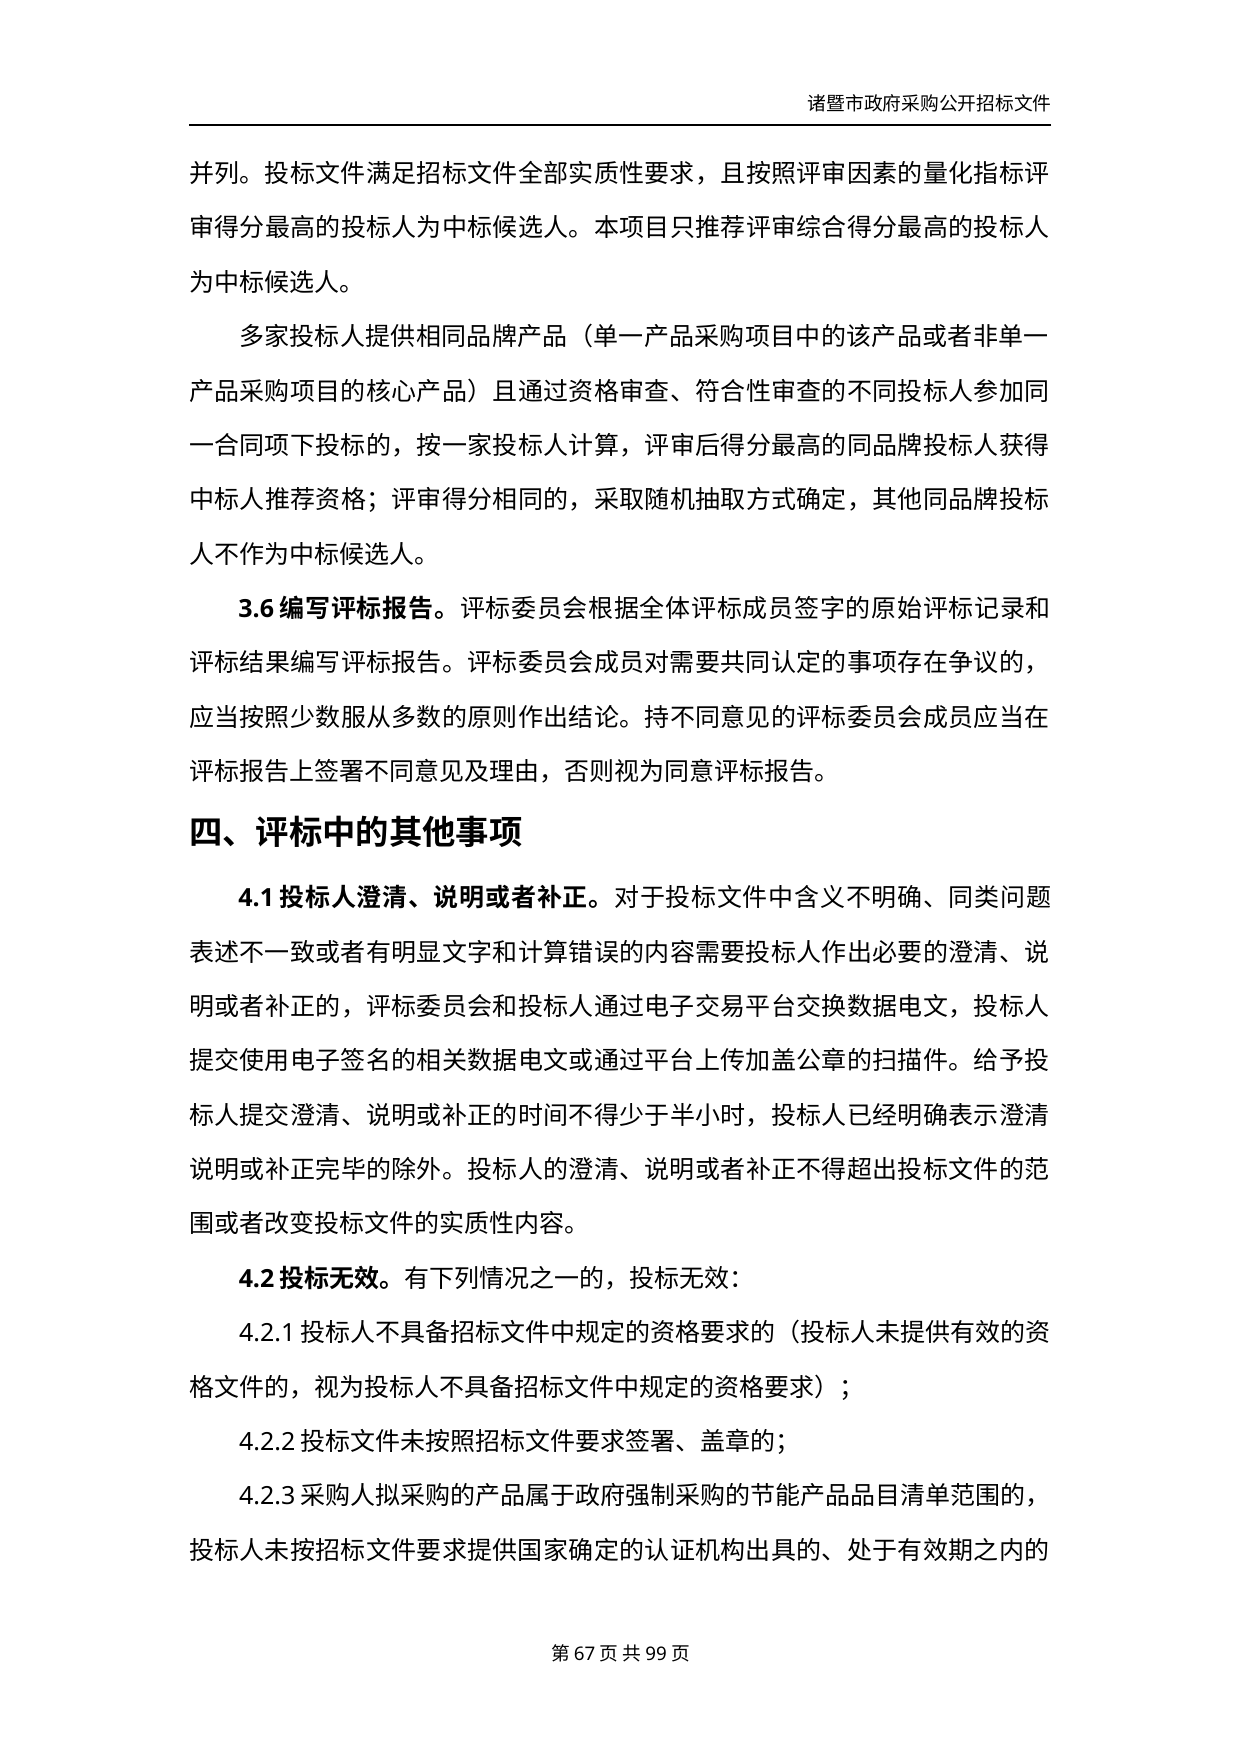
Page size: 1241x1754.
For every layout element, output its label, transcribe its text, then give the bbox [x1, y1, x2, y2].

text 四、评标中的其他事项 [189, 806, 1051, 854]
text 4.2.1投标人不具备招标文件中规定的资格要求的（投标人未提供有效的资格文件的，视为投标人不具备招标文件中规定的资格要求）； [189, 1313, 1051, 1403]
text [189, 153, 1051, 298]
text 多家投标人提供相同品牌产品（单一产品采购项目中的该产品或者非单一产品采购项目的核心产品）且通过资格审查、符合性审查的不同投标人参加同一合同项下投标的，按一家投标人计算，评审后得分最高的同品牌投标人获得中标人推荐资格；评审得分相同的，采取随机抽取方式确定，其他同品牌投标人不作为中标候选人。 [189, 317, 1051, 570]
text 4.2.2投标文件未按照招标文件要求签署、盖章的； [189, 1421, 1051, 1458]
text 4.2投标无效。有下列情况之一的，投标无效： [238, 1258, 1051, 1294]
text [189, 1476, 1051, 1566]
text 3.6编写评标报告。评标委员会根据全体评标成员签字的原始评标记录和评标结果编写评标报告。评标委员会成员对需要共同认定的事项存在争议的，应当按照少数服从多数的原则作出结论。持不同意见的评标委员会成员应当在评标报告上签署不同意见及理由，否则视为同意评标报告。 [189, 588, 1051, 788]
text 4.1投标人澄清、说明或者补正。对于投标文件中含义不明确、同类问题表述不一致或者有明显文字和计算错误的内容需要投标人作出必要的澄清、说明或者补正的，评标委员会和投标人通过电子交易平台交换数据电文，投标人提交使用电子签名的相关数据电文或通过平台上传加盖公章的扫描件。给予投标人提交澄清、说明或补正的时间不得少于半小时，投标人已经明确表示澄清说明或补正完毕的除外。投标人的澄清、说明或者补正不得超出投标文件的范围或者改变投标文件的实质性内容。 [189, 878, 1051, 1240]
